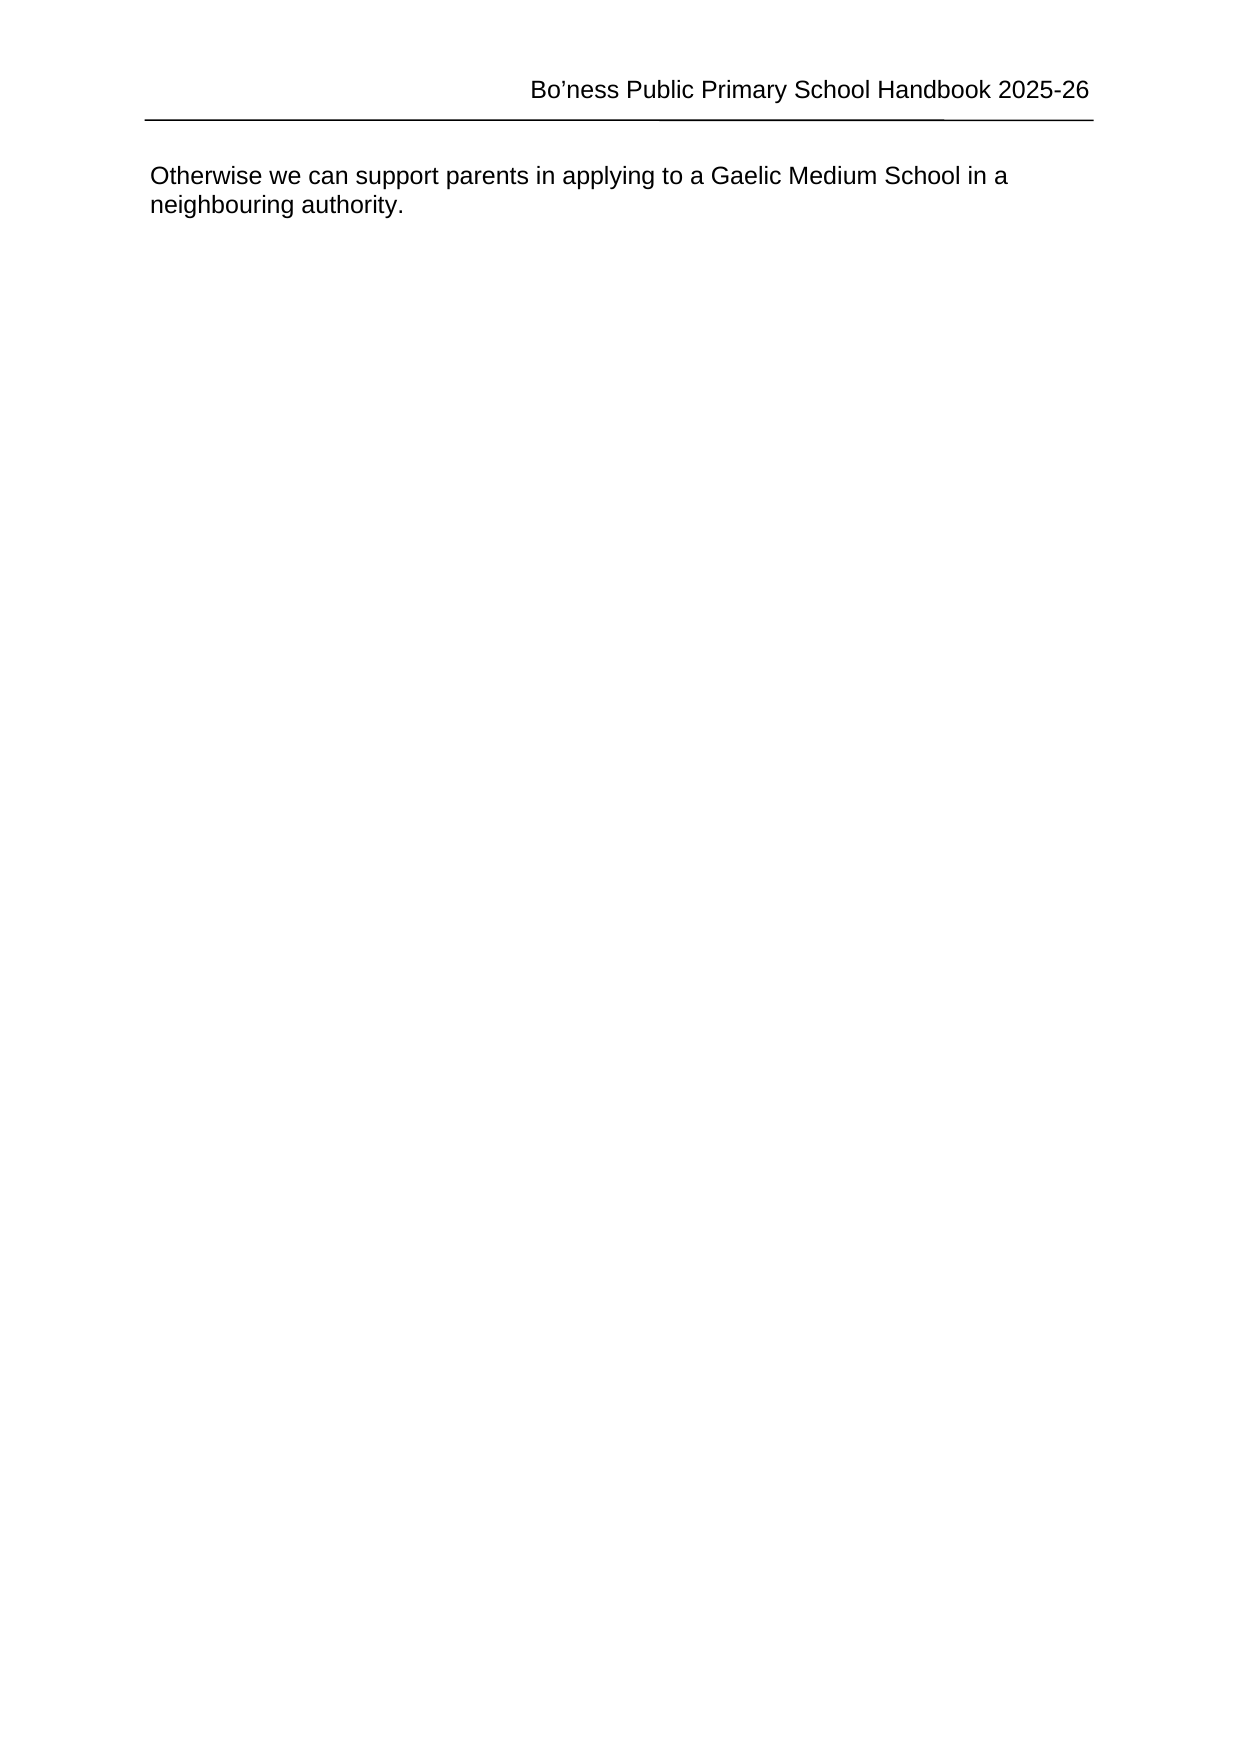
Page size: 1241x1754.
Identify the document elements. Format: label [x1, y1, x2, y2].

text [150, 161, 1090, 219]
